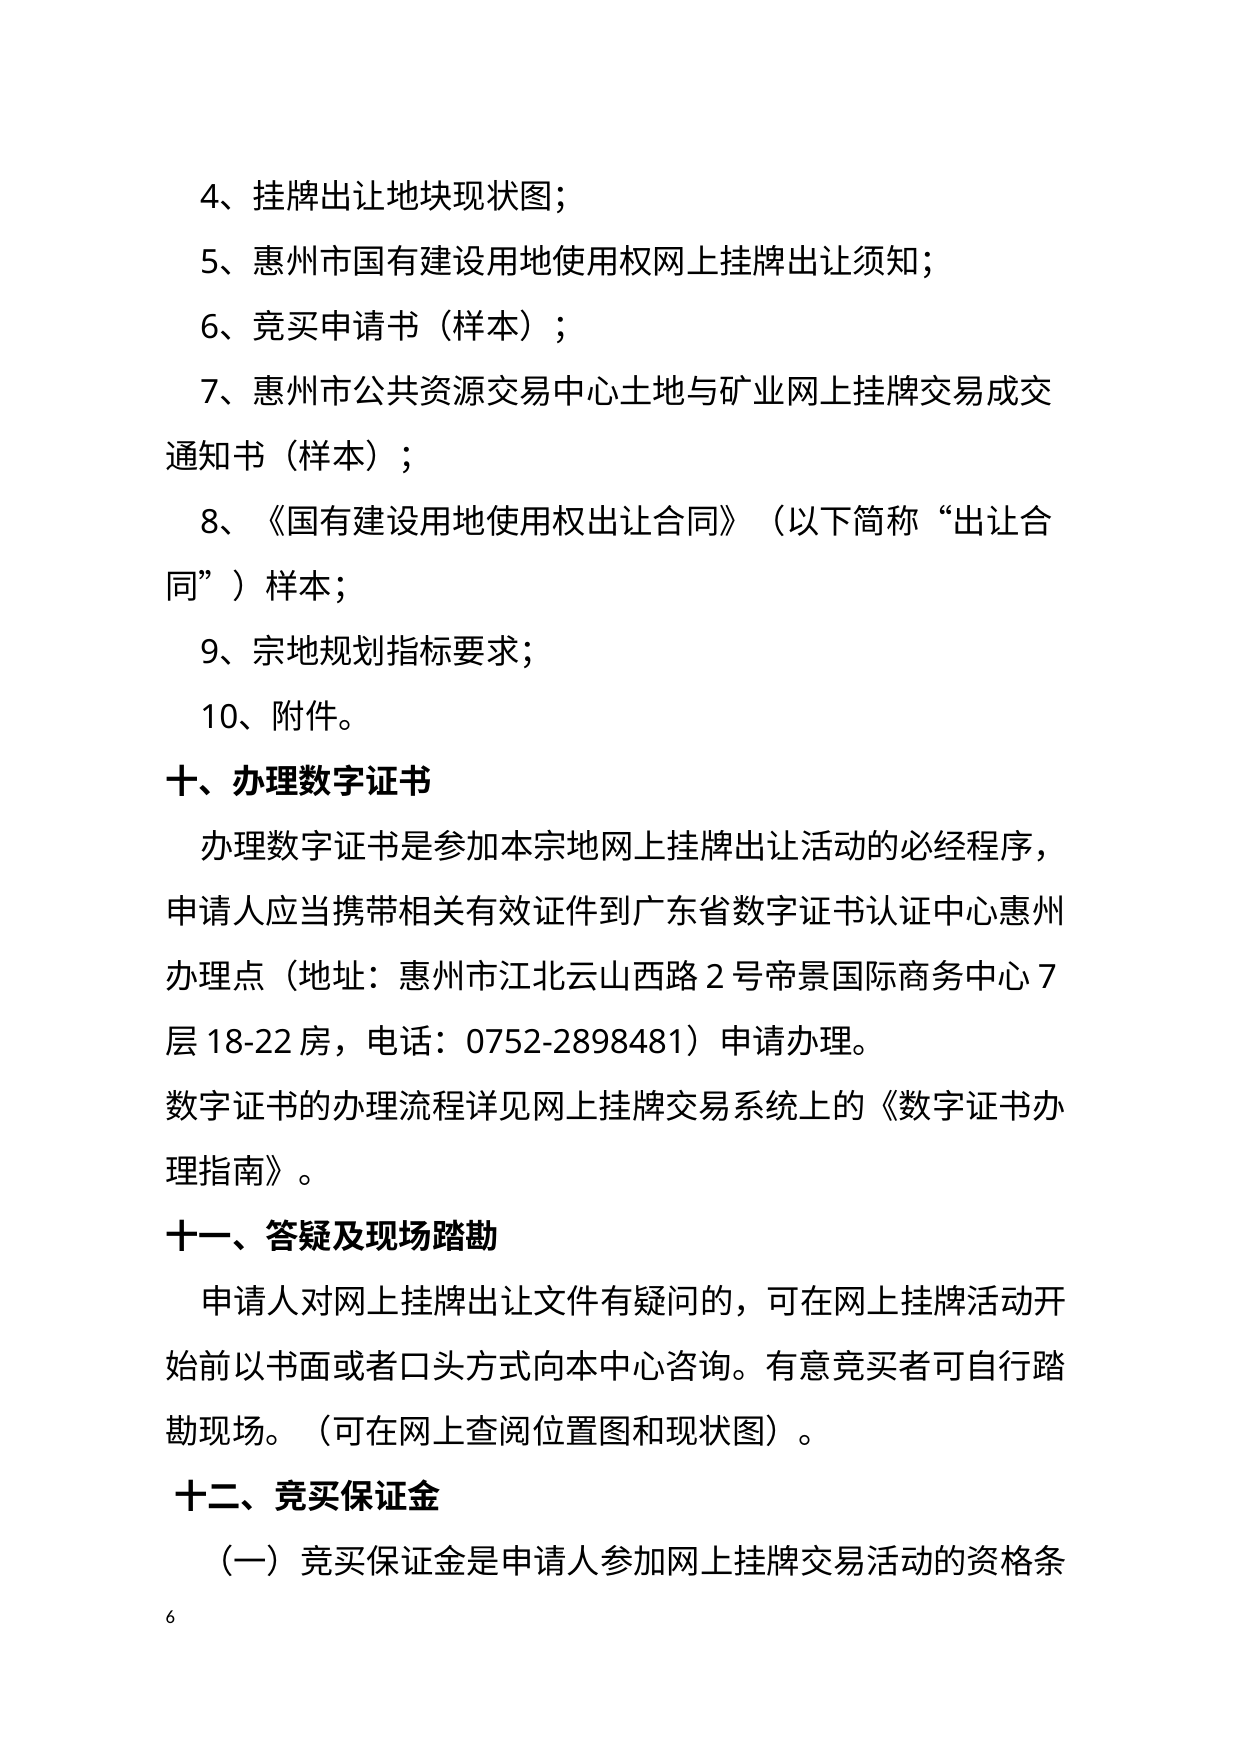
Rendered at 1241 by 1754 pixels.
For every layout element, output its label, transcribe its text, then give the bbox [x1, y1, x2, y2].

text 十、办理数字证书 [165, 747, 1075, 812]
text 8、《国有建设用地使用权出让合同》（以下简称“出让合同”）样本； [165, 487, 1075, 617]
text 4、挂牌出让地块现状图； [165, 162, 1075, 227]
text 7、惠州市公共资源交易中心土地与矿业网上挂牌交易成交通知书（样本）； [165, 357, 1075, 487]
text 10、附件。 [165, 682, 1075, 747]
text 办理数字证书是参加本宗地网上挂牌出让活动的必经程序，申请人应当携带相关有效证件到广东省数字证书认证中心惠州办理点（地址：惠州市江北云山西路2号帝景国际商务中心7层18-22房，电话：0752-2898481）申请办理。 [165, 812, 1075, 1072]
text 9、宗地规划指标要求； [165, 617, 1075, 682]
text 6、竞买申请书（样本）； [165, 292, 1075, 357]
text 十一、答疑及现场踏勘 [165, 1202, 1075, 1267]
text 申请人对网上挂牌出让文件有疑问的，可在网上挂牌活动开始前以书面或者口头方式向本中心咨询。有意竞买者可自行踏勘现场。（可在网上查阅位置图和现状图）。 [165, 1267, 1075, 1462]
text 5、惠州市国有建设用地使用权网上挂牌出让须知； [165, 227, 1075, 292]
text 十二、竞买保证金 [165, 1462, 1075, 1527]
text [165, 1527, 1075, 1592]
text 数字证书的办理流程详见网上挂牌交易系统上的《数字证书办理指南》。 [165, 1072, 1075, 1202]
